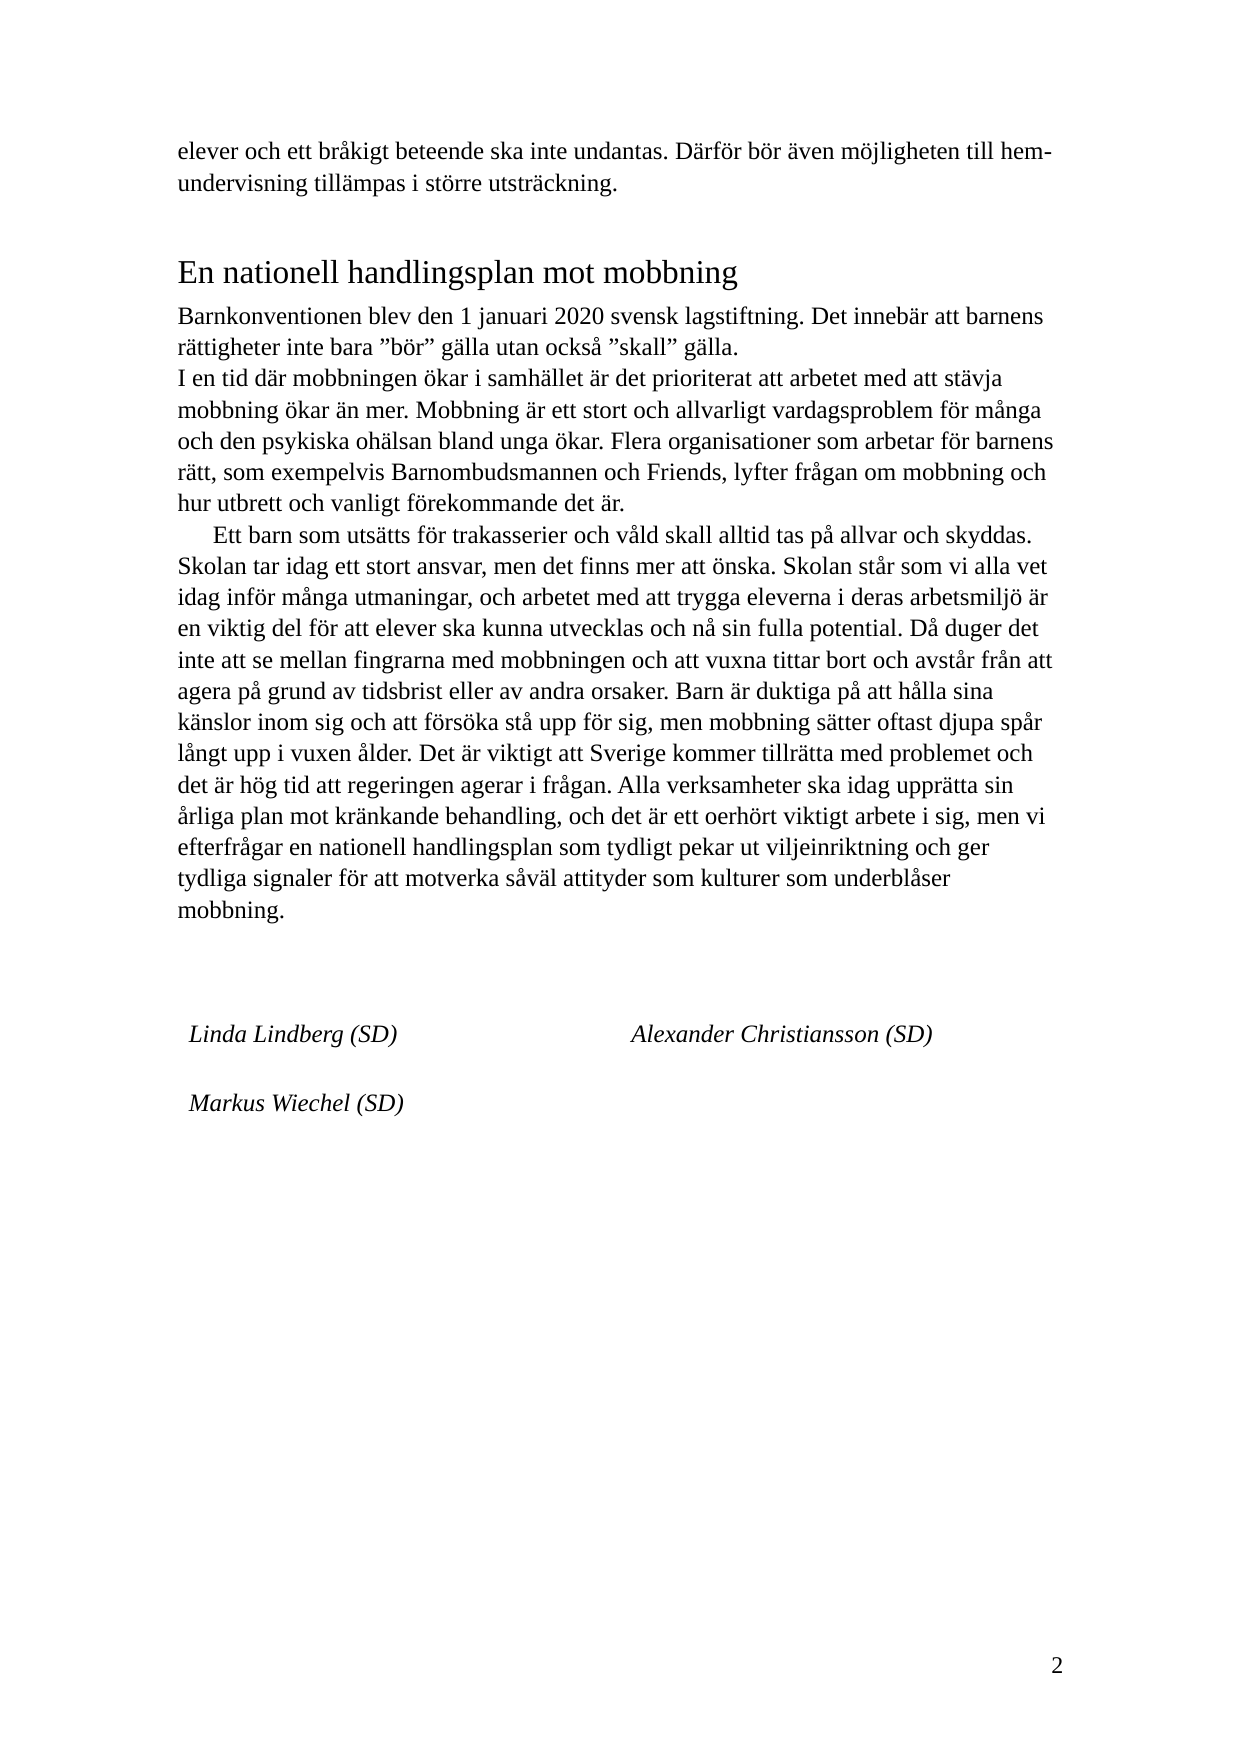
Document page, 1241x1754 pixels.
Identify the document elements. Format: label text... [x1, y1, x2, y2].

table_header Linda Lindberg (SD) [177, 986, 620, 1055]
table_cell Markus Wiechel (SD) [177, 1055, 1063, 1123]
text Ett barn som utsätts för trakasserier och våld skall alltid tas på allvar och skyddas. Skolan tar idag ett stort ansvar, men det finns mer att önska. Skolan står som vi alla vet idag inför många utmaningar, och arbetet med att trygga eleverna i deras arbetsmiljö är en viktig del för att elever ska kunna utvecklas och nå sin fulla potential. Då duger det inte att se mellan fingrarna med mobbningen och att vuxna tittar bort och avstår från att agera på grund av tidsbrist eller av andra orsaker. Barn är duktiga på att hålla sina känslor inom sig och att försöka stå upp för sig, men mobbning sätter oftast djupa spår långt upp i vuxen ålder. Det är viktigt att Sverige kommer tillrätta med problemet och det är hög tid att regeringen agerar i frågan. Alla verksamheter ska idag upprätta sin årliga plan mot kränkande behandling, och det är ett oerhört viktigt arbete i sig, men vi efterfrågar en nationell handlingsplan som tydligt pekar ut viljeinriktning och ger tydliga signaler för att motverka såväl attityder som kulturer som underblåser mobbning. [177, 517, 1063, 923]
text I en tid där mobbningen ökar i samhället är det prioriterat att arbetet med att stävja mobbning ökar än mer. Mobbning är ett stort och allvarligt vardagsproblem för många och den psykiska ohälsan bland unga ökar. Flera organisationer som arbetar för barnens rätt, som exempelvis Barnombudsmannen och Friends, lyfter frågan om mobbning och hur utbrett och vanligt förekommande det är. [177, 361, 1063, 517]
text Barnkonventionen blev den 1 januari 2020 svensk lagstiftning. Det innebär att barnens rättigheter inte bara ”bör” gälla utan också ”skall” gälla. [177, 298, 1063, 361]
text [177, 134, 1063, 196]
subtitle En nationell handlingsplan mot mobbning [177, 259, 1063, 290]
table_header Alexander Christiansson (SD) [620, 986, 1063, 1055]
